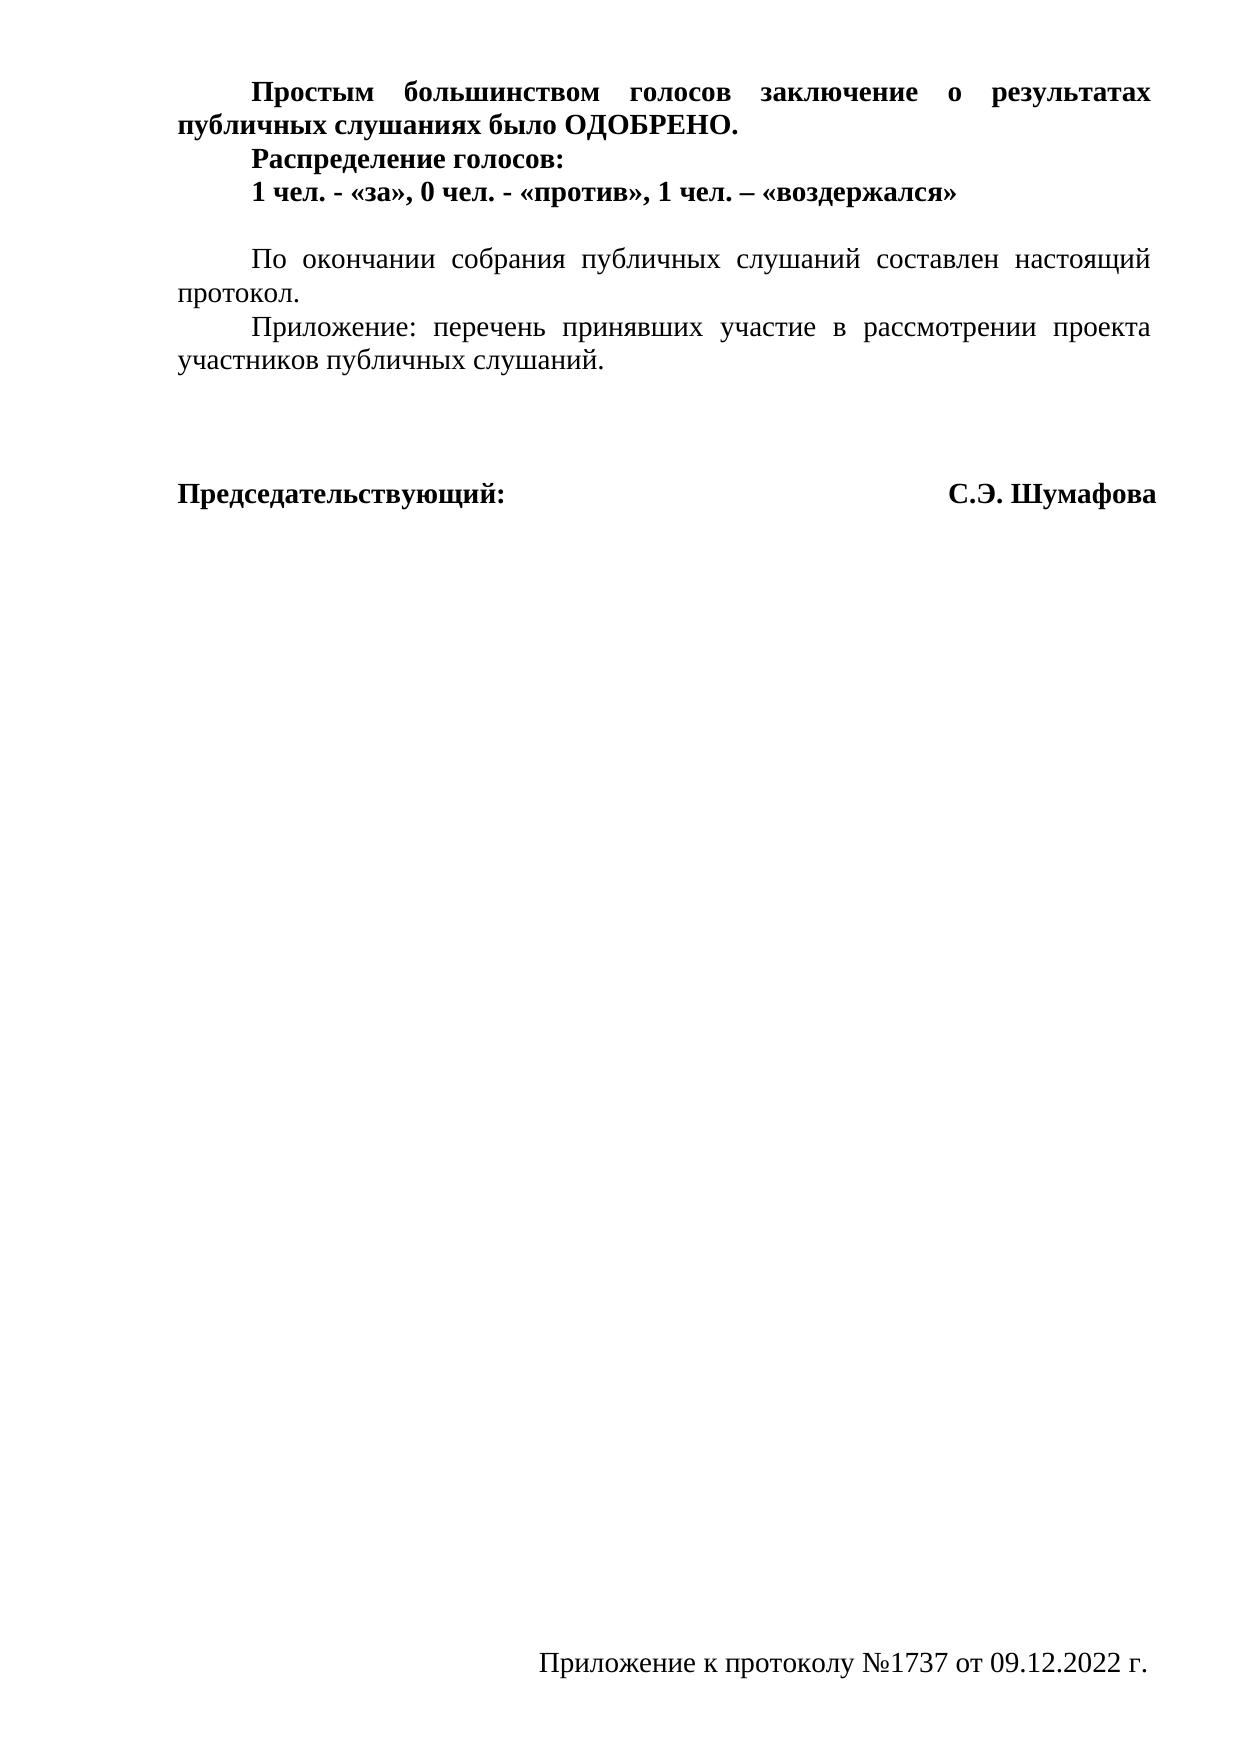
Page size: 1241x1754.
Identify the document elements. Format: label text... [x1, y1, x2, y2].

text Председательствующий: С.Э. Шумафова [177, 476, 1181, 510]
text Приложение: перечень принявших участие в рассмотрении проекта участников публичных слушаний. [177, 309, 1152, 376]
text Распределение голосов: [177, 141, 1152, 174]
text Простым большинством голосов заключение о результатах публичных слушаниях было ОДОБРЕНО. [177, 74, 1152, 141]
text 1 чел. - «за», 0 чел. - «против», 1 чел. – «воздержался» [177, 174, 1152, 208]
text По окончании собрания публичных слушаний составлен настоящий протокол. [177, 242, 1152, 309]
text Приложение к протоколу №1737 от 09.12.2022 г. [502, 1645, 1152, 1678]
